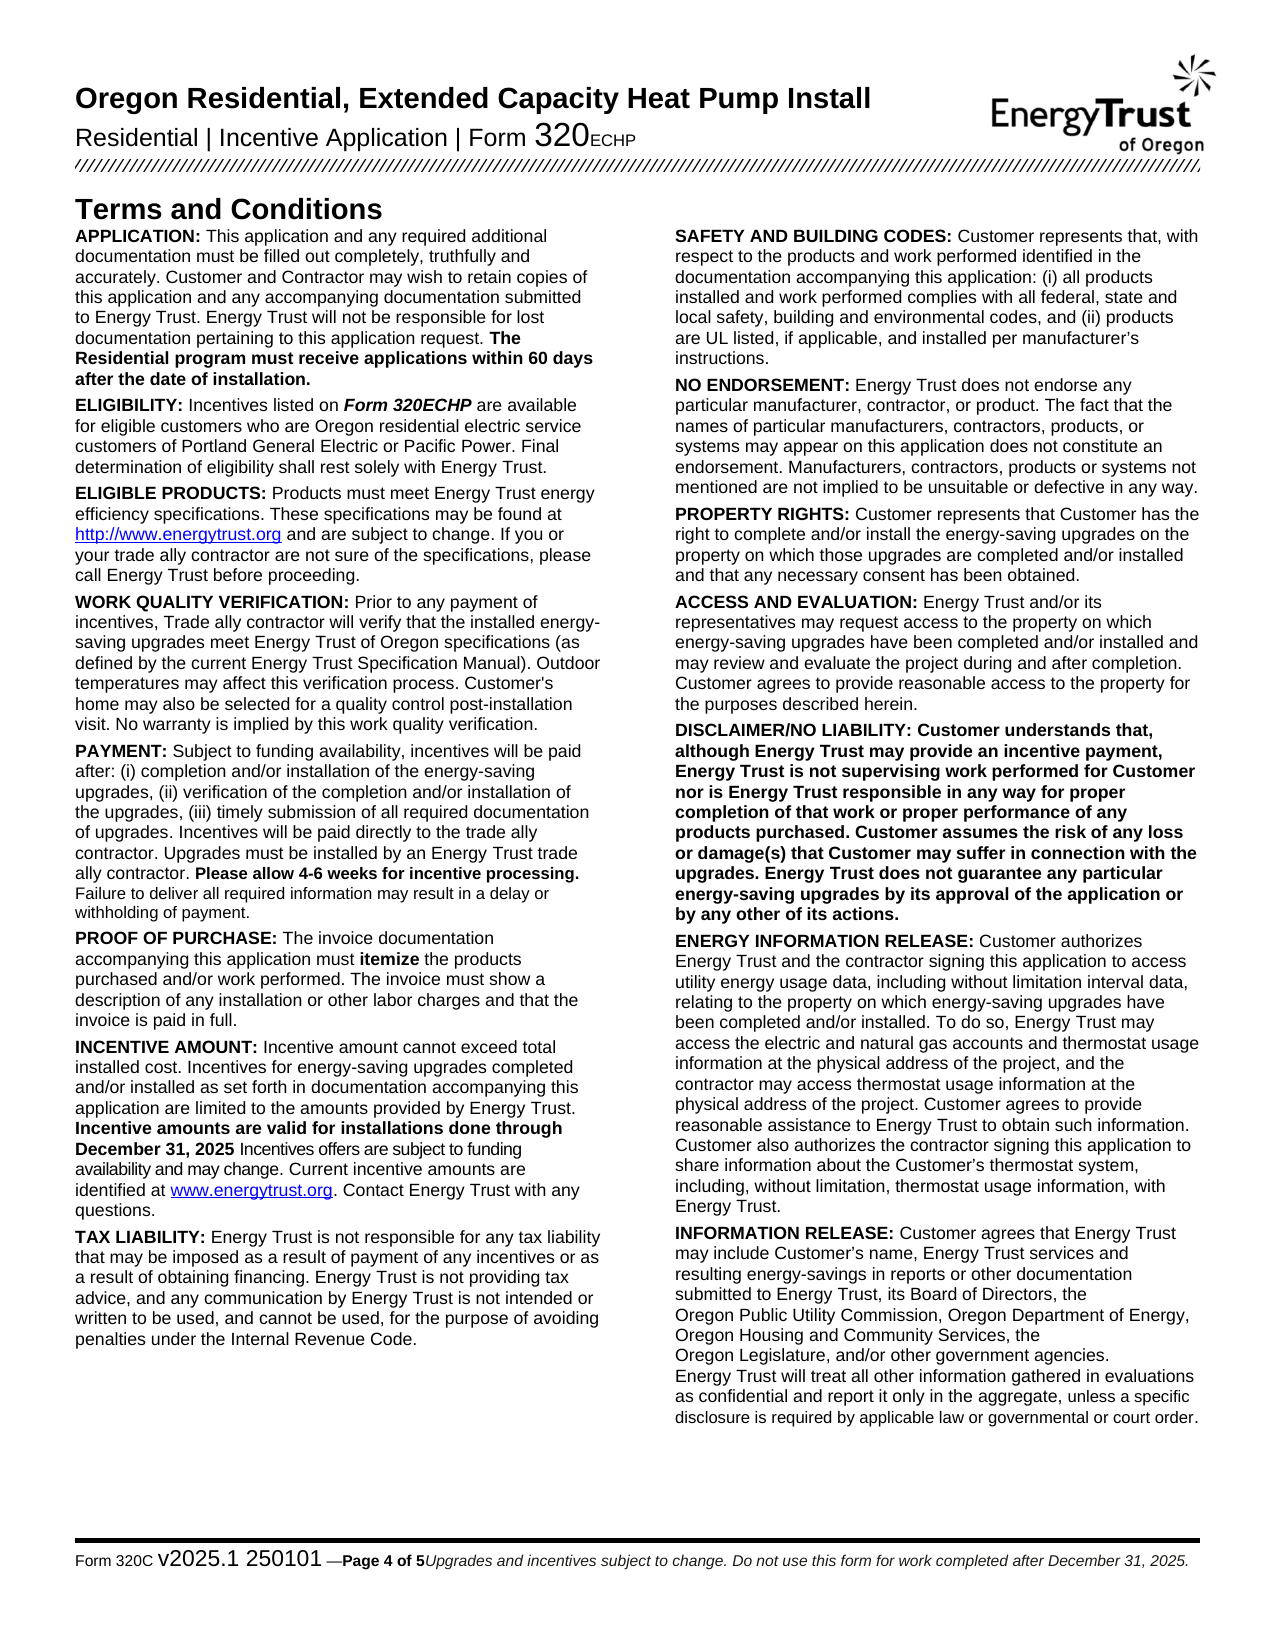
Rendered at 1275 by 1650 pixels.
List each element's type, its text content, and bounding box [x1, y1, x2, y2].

text ELIGIBILITY: Incentives listed on Form 320ECHP are available for eligible customers who are Oregon residential electric service customers of Portland General Electric or Pacific Power. Final determination of eligibility shall rest solely with Energy Trust. [75, 395, 600, 477]
text Energy Information Release: Customer authorizes Energy Trust and the contractor signing this application to access utility energy usage data, including without limitation interval data, relating to the property on which energy-saving upgrades have been completed and/or installed. To do so, Energy Trust may access the electric and natural gas accounts and thermostat usage information at the physical address of the project, and the contractor may access thermostat usage information at the physical address of the project. Customer agrees to provide reasonable assistance to Energy Trust to obtain such information. Customer also authorizes the contractor signing this application to share information about the Customer’s thermostat system, including, without limitation, thermostat usage information, with Energy Trust. [675, 931, 1200, 1216]
text INFORMATION RELEASE: Customer agrees that Energy Trust may include Customer’s name, Energy Trust services and resulting energy-savings in reports or other documentation submitted to Energy Trust, its Board of Directors, the Oregon Public Utility Commission, Oregon Department of Energy, Oregon Housing and Community Services, the Oregon Legislature, and/or other government agencies. Energy Trust will treat all other information gathered in evaluations as confidential and report it only in the aggregate, unless a specific disclosure is required by applicable law or governmental or court order. [675, 1223, 1200, 1427]
text PROOF OF PURCHASE: The invoice documentation accompanying this application must itemize the products purchased and/or work performed. The invoice must show a description of any installation or other labor charges and that the invoice is paid in full. [75, 928, 601, 1030]
text DISCLAIMER/NO LIABILITY: Customer understands that, although Energy Trust may provide an incentive payment, Energy Trust is not supervising work performed for Customer nor is Energy Trust responsible in any way for proper completion of that work or proper performance of any products purchased. Customer assumes the risk of any loss or damage(s) that Customer may suffer in connection with the upgrades. Energy Trust does not guarantee any particular energy-saving upgrades by its approval of the application or by any other of its actions. [675, 720, 1200, 924]
text PAYMENT: Subject to funding availability, incentives will be paid after: (i) completion and/or installation of the energy-saving upgrades, (ii) verification of the completion and/or installation of the upgrades, (iii) timely submission of all required documentation of upgrades. Incentives will be paid directly to the trade ally contractor. Upgrades must be installed by an Energy Trust trade ally contractor. Please allow 4-6 weeks for incentive processing. Failure to deliver all required information may result in a delay or withholding of payment. [75, 741, 600, 922]
text NO ENDORSEMENT: Energy Trust does not endorse any particular manufacturer, contractor, or product. The fact that the names of particular manufacturers, contractors, products, or systems may appear on this application does not constitute an endorsement. Manufacturers, contractors, products or systems not mentioned are not implied to be unsuitable or defective in any way. [675, 375, 1200, 497]
text INCENTIVE AMOUNT: Incentive amount cannot exceed total installed cost. Incentives for energy-saving upgrades completed and/or installed as set forth in documentation accompanying this application are limited to the amounts provided by Energy Trust. Incentive amounts are valid for installations done through December 31, 2025 Incentives offers are subject to funding availability and may change. Current incentive amounts are identified at www.energytrust.org. Contact Energy Trust with any questions. [75, 1036, 600, 1220]
text WORK QUALITY VERIFICATION: Prior to any payment of incentives, Trade ally contractor will verify that the installed energy-saving upgrades meet Energy Trust of Oregon specifications (as defined by the current Energy Trust Specification Manual). Outdoor temperatures may affect this verification process. Customer's home may also be selected for a quality control post-installation visit. No warranty is implied by this work quality verification. [75, 591, 601, 734]
text ELIGIBLE PRODUCTS: Products must meet Energy Trust energy efficiency specifications. These specifications may be found at http://www.energytrust.org and are subject to change. If you or your trade ally contractor are not sure of the specifications, please call Energy Trust before proceeding. [75, 483, 600, 585]
picture [991, 53, 1217, 155]
picture [75, 159, 1200, 172]
text ACCESS AND EVALUATION: Energy Trust and/or its representatives may request access to the property on which energy-saving upgrades have been completed and/or installed and may review and evaluate the project during and after completion. Customer agrees to provide reasonable access to the property for the purposes described herein. [675, 591, 1200, 714]
text PROPERTY RIGHTS: Customer represents that Customer has the right to complete and/or install the energy-saving upgrades on the property on which those upgrades are completed and/or installed and that any necessary consent has been obtained. [675, 503, 1200, 585]
text TAX LIABILITY: Energy Trust is not responsible for any tax liability that may be imposed as a result of payment of any incentives or as a result of obtaining financing. Energy Trust is not providing tax advice, and any communication by Energy Trust is not intended or written to be used, and cannot be used, for the purpose of avoiding penalties under the Internal Revenue Code. [75, 1226, 601, 1349]
text Terms and Conditions [75, 192, 1200, 226]
text SAFETY AND BUILDING CODES: Customer represents that, with respect to the products and work performed identified in the documentation accompanying this application: (i) all products installed and work performed complies with all federal, state and local safety, building and environmental codes, and (ii) products are UL listed, if applicable, and installed per manufacturer’s instructions. [675, 226, 1201, 368]
text APPLICATION: This application and any required additional documentation must be filled out completely, truthfully and accurately. Customer and Contractor may wish to retain copies of this application and any accompanying documentation submitted to Energy Trust. Energy Trust will not be responsible for lost documentation pertaining to this application request. The Residential program must receive applications within 60 days after the date of installation. [75, 226, 600, 389]
